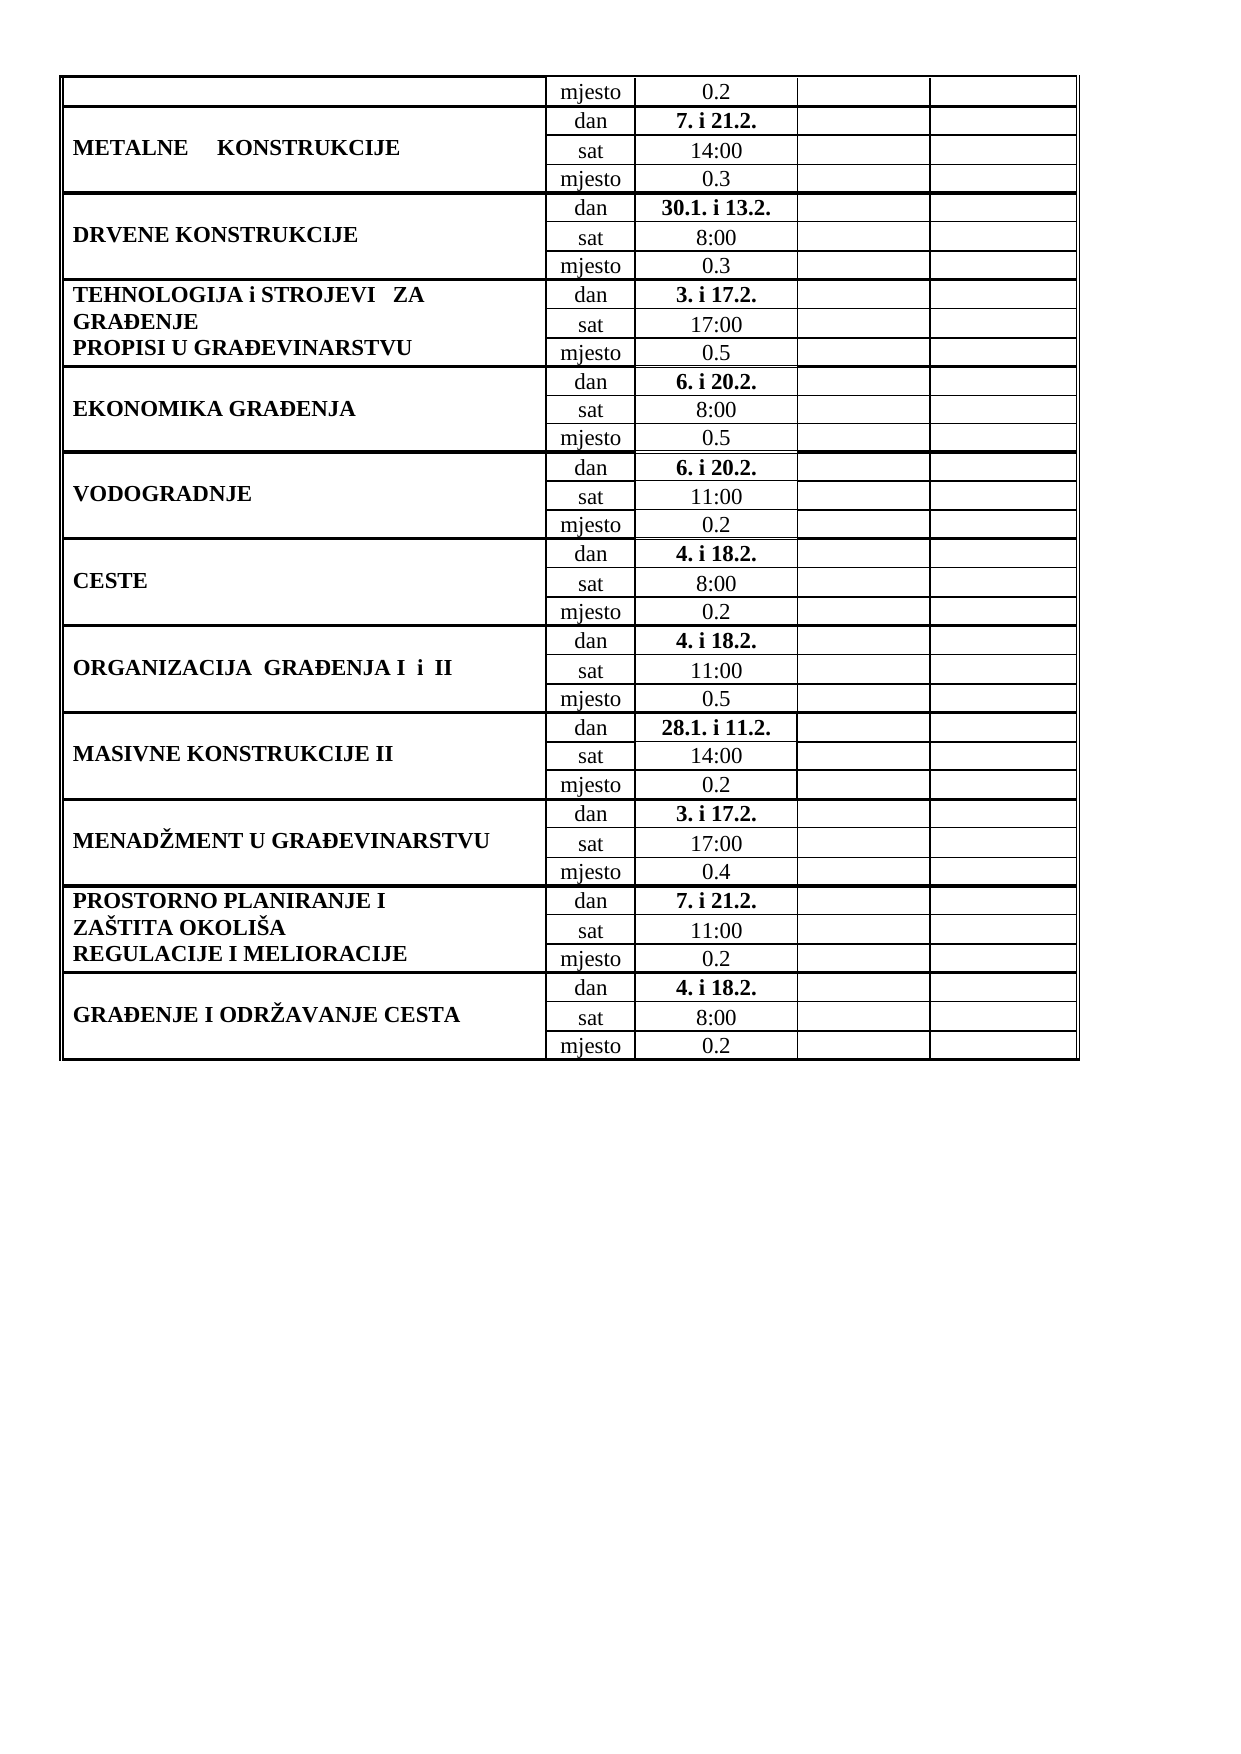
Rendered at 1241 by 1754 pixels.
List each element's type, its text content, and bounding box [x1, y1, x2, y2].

table_cell GRAĐENJE I ODRŽAVANJE CESTA [64, 974, 545, 1058]
table_cell 28.1. i 11.2. [636, 714, 796, 741]
table_cell 11:00 [636, 481, 797, 509]
table_cell [930, 77, 1076, 104]
table_cell 17:00 [636, 828, 797, 856]
table_cell [931, 108, 1076, 134]
table_cell dan [547, 368, 634, 394]
table_cell [798, 771, 929, 797]
table_cell [931, 974, 1076, 1001]
table_cell [931, 511, 1076, 537]
table_cell 0.2 [636, 771, 796, 797]
table_cell [798, 396, 929, 422]
table_cell [931, 714, 1076, 741]
table_cell CESTE [64, 540, 545, 624]
table_cell 0.2 [636, 510, 797, 537]
table_cell mjesto [547, 339, 634, 365]
table_cell dan [547, 540, 634, 567]
table_cell [798, 511, 929, 537]
table_cell 0.2 [635, 77, 797, 104]
table_cell 7. i 21.2. [636, 108, 797, 134]
table_cell [798, 540, 929, 567]
table_cell dan [547, 195, 634, 221]
table_cell dan [547, 888, 634, 914]
table_cell [931, 771, 1076, 797]
table_cell sat [547, 309, 634, 337]
table_cell [798, 1032, 929, 1058]
table_cell TEHNOLOGIJA i STROJEVI ZA GRAĐENJE PROPISI U GRAĐEVINARSTVU [64, 281, 545, 365]
table_cell 30.1. i 13.2. [636, 195, 797, 221]
table_cell [798, 655, 929, 683]
table_cell sat [547, 655, 634, 683]
table_cell [931, 888, 1076, 914]
table_cell [798, 568, 929, 596]
table_cell mjesto [547, 77, 635, 104]
table_cell [798, 281, 929, 308]
table_cell sat [547, 482, 634, 509]
table_cell 7. i 21.2. [636, 888, 797, 914]
table_cell [931, 454, 1076, 480]
table_cell 0.3 [636, 165, 797, 191]
table_cell mjesto [547, 771, 634, 797]
table_cell [931, 136, 1076, 163]
table_cell [798, 714, 929, 741]
table_cell [798, 685, 929, 711]
table_cell 11:00 [636, 915, 797, 943]
table_cell 3. i 17.2. [636, 801, 797, 827]
table_cell [798, 136, 929, 163]
table_cell mjesto [547, 511, 634, 537]
table_cell [931, 396, 1076, 422]
table_cell [798, 252, 929, 278]
table_cell 0.2 [636, 598, 797, 624]
table_cell [931, 945, 1076, 971]
table_cell [931, 858, 1076, 884]
table_cell mjesto [547, 685, 634, 711]
table_cell ORGANIZACIJA GRAĐENJA I i II [64, 627, 545, 711]
table_cell 0.3 [636, 252, 797, 278]
table_cell [798, 309, 929, 337]
table_cell [798, 454, 929, 480]
table_cell 8:00 [636, 396, 797, 422]
table_cell 14:00 [636, 136, 797, 163]
table_cell 11:00 [636, 655, 797, 683]
table_cell [798, 598, 929, 624]
table_cell 8:00 [636, 568, 797, 596]
table_cell sat [547, 396, 634, 422]
table_cell 8:00 [636, 1002, 797, 1030]
table_cell [931, 598, 1076, 624]
table_cell [798, 339, 929, 365]
table_cell 17:00 [636, 309, 797, 337]
table_cell sat [547, 136, 634, 163]
table_cell sat [547, 1002, 634, 1030]
table_cell 0.5 [636, 339, 797, 365]
table_cell sat [547, 915, 634, 943]
table_cell [931, 222, 1076, 250]
table_cell dan [547, 974, 634, 1001]
table_cell 4. i 18.2. [636, 540, 797, 567]
table_cell [798, 974, 929, 1001]
table_cell [931, 655, 1076, 683]
table_cell sat [547, 568, 634, 596]
table_cell 6. i 20.2. [636, 368, 797, 394]
table_cell [931, 743, 1076, 769]
table_cell [931, 915, 1076, 943]
table_cell [931, 368, 1076, 394]
table_cell [798, 858, 929, 884]
table_cell 0.4 [636, 858, 797, 884]
table_cell 14:00 [636, 742, 796, 769]
table_cell [798, 1002, 929, 1030]
table_cell [931, 801, 1076, 827]
table_cell [931, 627, 1076, 654]
table_cell 0.5 [636, 685, 797, 711]
table_cell dan [547, 281, 634, 308]
table_cell VODOGRADNJE [64, 454, 545, 537]
table_cell [798, 108, 929, 134]
table_cell 4. i 18.2. [636, 974, 797, 1001]
table_cell [797, 77, 930, 104]
table_cell [931, 165, 1076, 191]
table_cell 6. i 20.2. [636, 454, 797, 480]
table_cell mjesto [547, 858, 634, 884]
table_cell [798, 222, 929, 250]
table_cell [798, 743, 929, 769]
table_cell [798, 165, 929, 191]
table_cell [798, 945, 929, 971]
table_cell mjesto [547, 598, 634, 624]
table_cell [798, 801, 929, 827]
table_cell [931, 1032, 1076, 1058]
table_cell dan [547, 454, 634, 480]
table_cell 0.5 [636, 424, 797, 450]
table_cell sat [547, 828, 634, 856]
table_cell mjesto [547, 252, 634, 278]
table_cell [798, 888, 929, 914]
table_cell MENADŽMENT U GRAĐEVINARSTVU [64, 801, 545, 884]
table_cell dan [547, 714, 634, 741]
table_cell [931, 424, 1076, 450]
table_cell [931, 1002, 1076, 1030]
table_cell METALNE KONSTRUKCIJE [64, 108, 545, 191]
table_cell DRVENE KONSTRUKCIJE [64, 195, 545, 278]
table_cell [931, 309, 1076, 337]
table_cell [798, 368, 929, 394]
table_cell EKONOMIKA GRAĐENJA [64, 368, 545, 450]
table_cell dan [547, 108, 634, 134]
table_cell [931, 281, 1076, 308]
table_cell PROSTORNO PLANIRANJE I ZAŠTITA OKOLIŠA REGULACIJE I MELIORACIJE [64, 888, 545, 971]
table_cell [798, 424, 929, 450]
table_cell [798, 915, 929, 943]
table_cell 3. i 17.2. [636, 281, 797, 308]
table_cell [931, 482, 1076, 509]
table_cell mjesto [547, 945, 634, 971]
table_cell 8:00 [636, 222, 797, 250]
table_cell mjesto [547, 1032, 634, 1058]
table_cell 0.2 [636, 1032, 797, 1058]
table_cell [931, 339, 1076, 365]
table_cell MASIVNE KONSTRUKCIJE II [64, 714, 545, 797]
table_cell mjesto [547, 165, 634, 191]
table_cell mjesto [547, 424, 634, 450]
table_cell [931, 568, 1076, 596]
table_cell [798, 828, 929, 856]
table_cell [931, 685, 1076, 711]
table_cell 0.2 [636, 945, 797, 971]
table_cell [931, 540, 1076, 567]
table_cell [931, 828, 1076, 856]
table_cell [931, 252, 1076, 278]
table_cell [931, 195, 1076, 221]
table_cell dan [547, 627, 634, 654]
table_cell [798, 627, 929, 654]
table_cell [798, 482, 929, 509]
table_cell dan [547, 801, 634, 827]
table_cell sat [547, 743, 634, 769]
table_cell 4. i 18.2. [636, 627, 797, 654]
table_cell [798, 195, 929, 221]
table_cell sat [547, 222, 634, 250]
